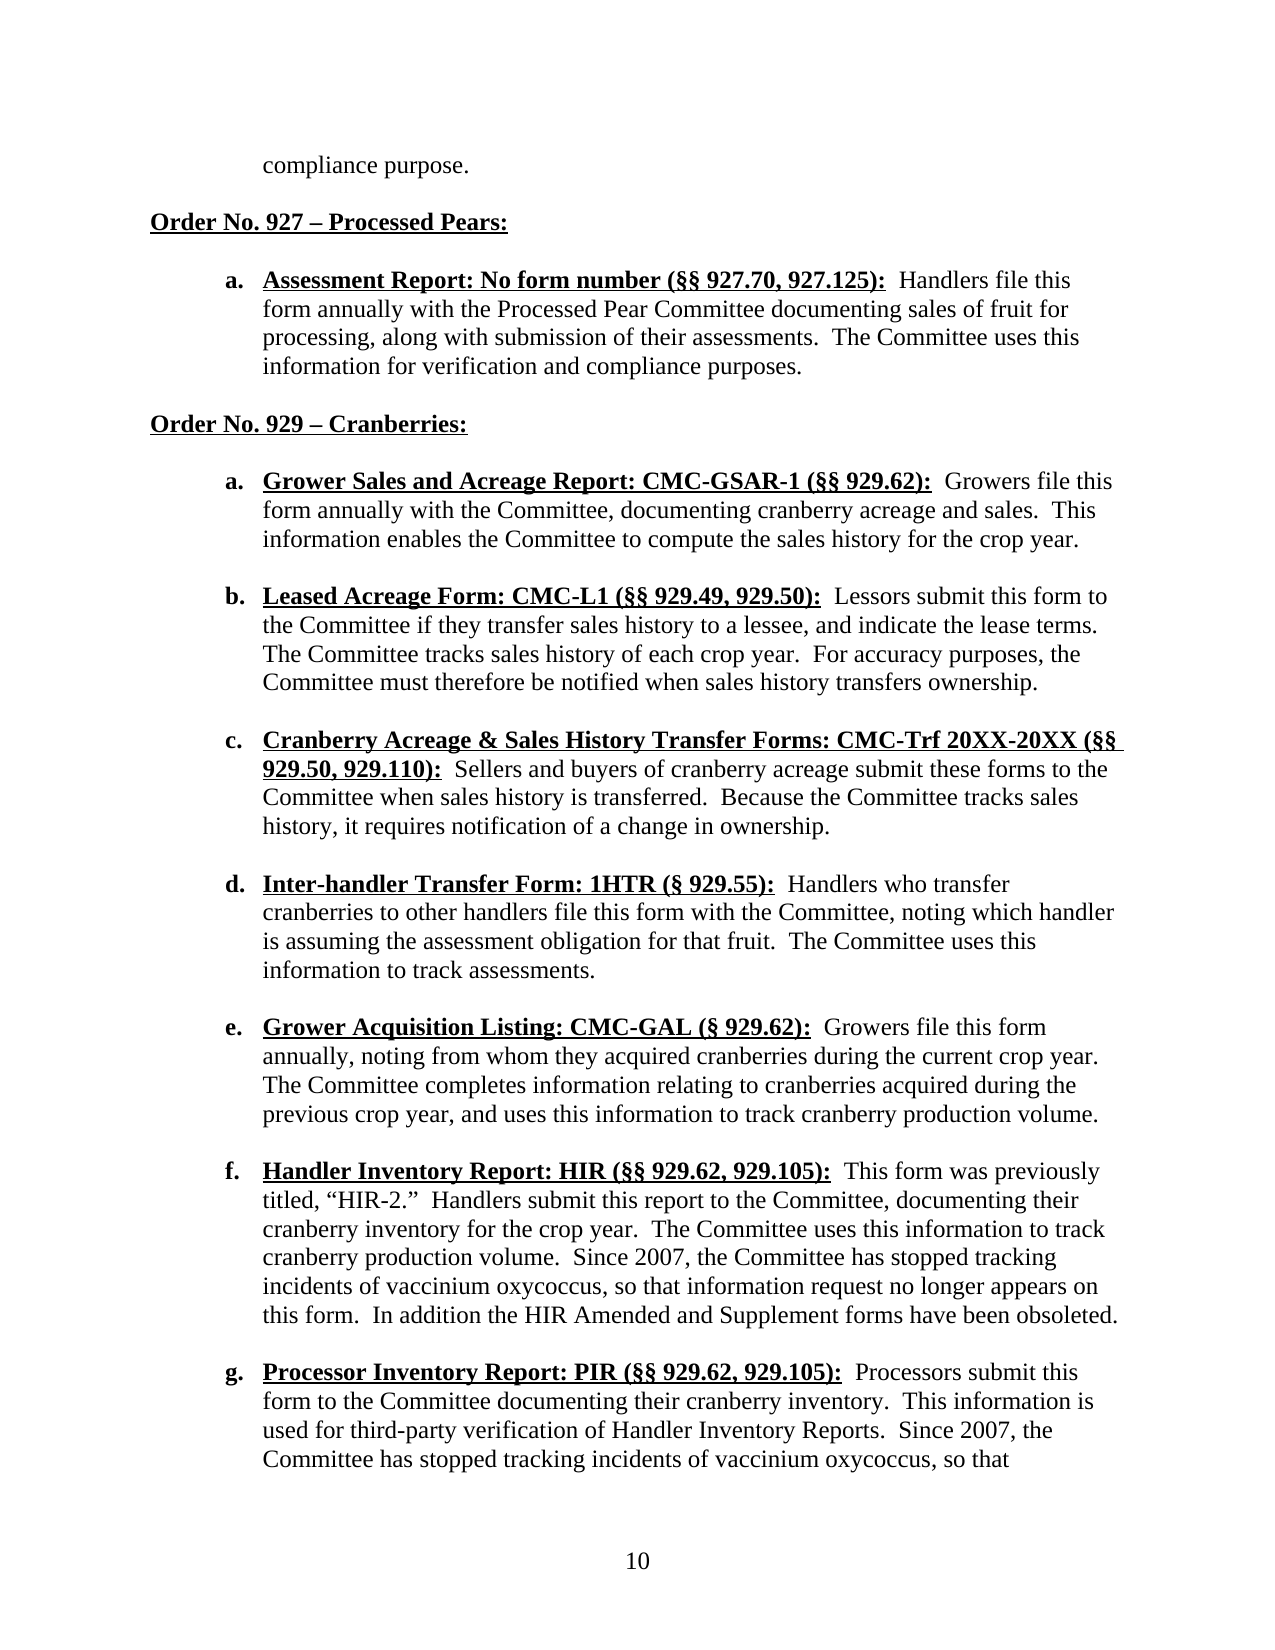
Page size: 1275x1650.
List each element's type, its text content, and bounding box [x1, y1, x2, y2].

list Leased Acreage Form: CMC-L1 (§§ 929.49, 929.50): Lessors submit this form to the Committee if they transfer sales history to a lessee, and indicate the lease terms. The Committee tracks sales history of each crop year. For accuracy purposes, the Committee must therefore be notified when sales history transfers ownership. [225, 581, 1125, 696]
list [225, 1357, 1125, 1472]
list Assessment Report: No form number (§§ 927.70, 927.125): Handlers file this form annually with the Processed Pear Committee documenting sales of fruit for processing, along with submission of their assessments. The Committee uses this information for verification and compliance purposes. [225, 265, 1125, 380]
list Cranberry Acreage & Sales History Transfer Forms: CMC-Trf 20XX-20XX (§§ 929.50, 929.110): Sellers and buyers of cranberry acreage submit these forms to the Committee when sales history is transferred. Because the Committee tracks sales history, it requires notification of a change in ownership. [225, 725, 1125, 840]
list Grower Acquisition Listing: CMC-GAL (§ 929.62): Growers file this form annually, noting from whom they acquired cranberries during the current crop year. The Committee completes information relating to cranberries acquired during the previous crop year, and uses this information to track cranberry production volume. [225, 1012, 1125, 1127]
text Order No. 927 – Processed Pears: [150, 207, 1125, 236]
list Grower Sales and Acreage Report: CMC-GSAR-1 (§§ 929.62): Growers file this form annually with the Committee, documenting cranberry acreage and sales. This information enables the Committee to compute the sales history for the crop year. [225, 466, 1125, 552]
list Inter-handler Transfer Form: 1HTR (§ 929.55): Handlers who transfer cranberries to other handlers file this form with the Committee, noting which handler is assuming the assessment obligation for that fruit. The Committee uses this information to track assessments. [225, 869, 1125, 984]
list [225, 150, 1125, 179]
list Handler Inventory Report: HIR (§§ 929.62, 929.105): This form was previously titled, “HIR-2.” Handlers submit this report to the Committee, documenting their cranberry inventory for the crop year. The Committee uses this information to track cranberry production volume. Since 2007, the Committee has stopped tracking incidents of vaccinium oxycoccus, so that information request no longer appears on this form. In addition the HIR Amended and Supplement forms have been obsoleted. [225, 1156, 1125, 1329]
text Order No. 929 – Cranberries: [150, 409, 1125, 437]
